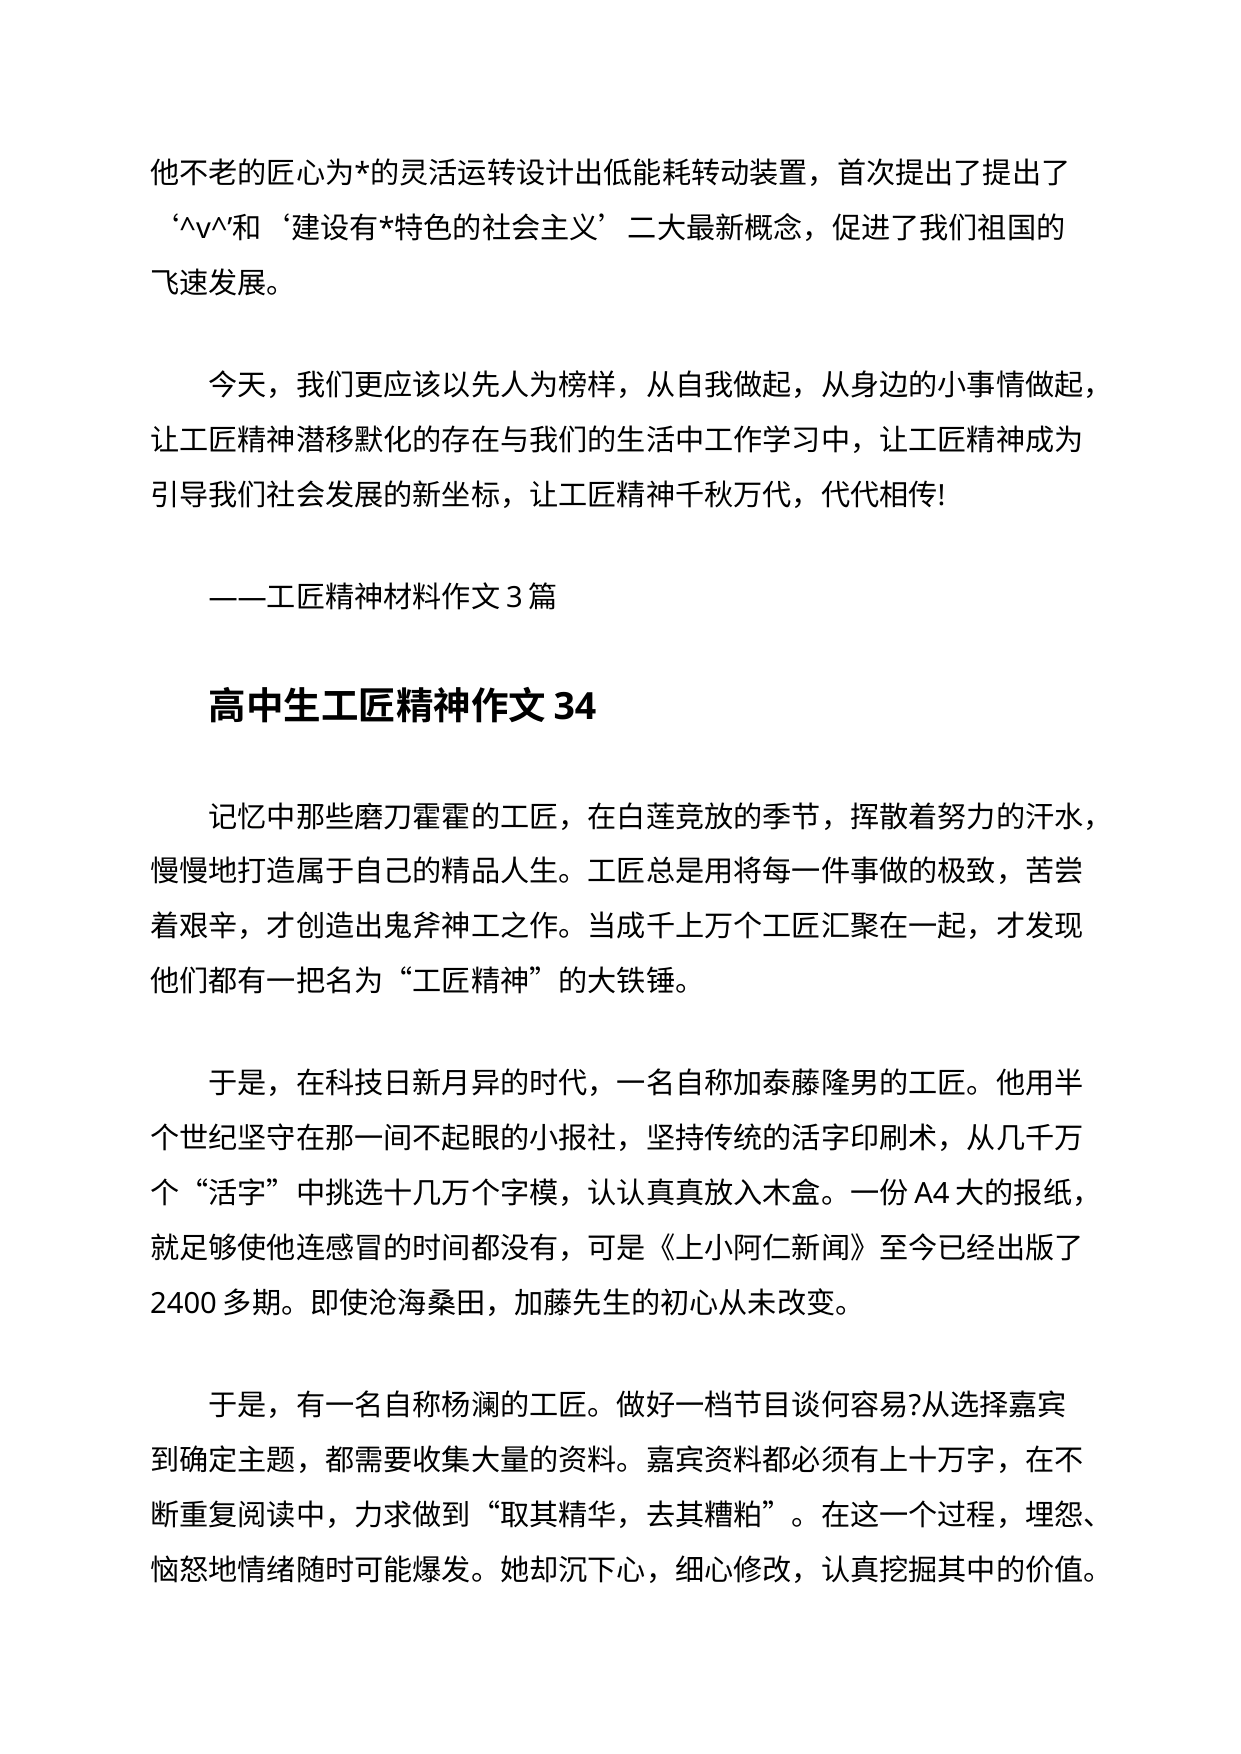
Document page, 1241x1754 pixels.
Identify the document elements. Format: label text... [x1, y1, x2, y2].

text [150, 150, 1090, 302]
text 于是，在科技日新月异的时代，一名自称加泰藤隆男的工匠。他用半个世纪坚守在那一间不起眼的小报社，坚持传统的活字印刷术，从几千万个“活字”中挑选十几万个字模，认认真真放入木盒。一份A4大的报纸，就足够使他连感冒的时间都没有，可是《上小阿仁新闻》至今已经出版了2400多期。即使沧海桑田，加藤先生的初心从未改变。 [150, 1059, 1090, 1322]
text 高中生工匠精神作文34 [150, 676, 1090, 730]
text 记忆中那些磨刀霍霍的工匠，在白莲竞放的季节，挥散着努力的汗水，慢慢地打造属于自己的精品人生。工匠总是用将每一件事做的极致，苦尝着艰辛，才创造出鬼斧神工之作。当成千上万个工匠汇聚在一起，才发现他们都有一把名为“工匠精神”的大铁锤。 [150, 793, 1090, 1000]
text ——工匠精神材料作文3篇 [150, 573, 1090, 616]
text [150, 1381, 1090, 1588]
text 今天，我们更应该以先人为榜样，从自我做起，从身边的小事情做起，让工匠精神潜移默化的存在与我们的生活中工作学习中，让工匠精神成为引导我们社会发展的新坐标，让工匠精神千秋万代，代代相传! [150, 362, 1090, 514]
